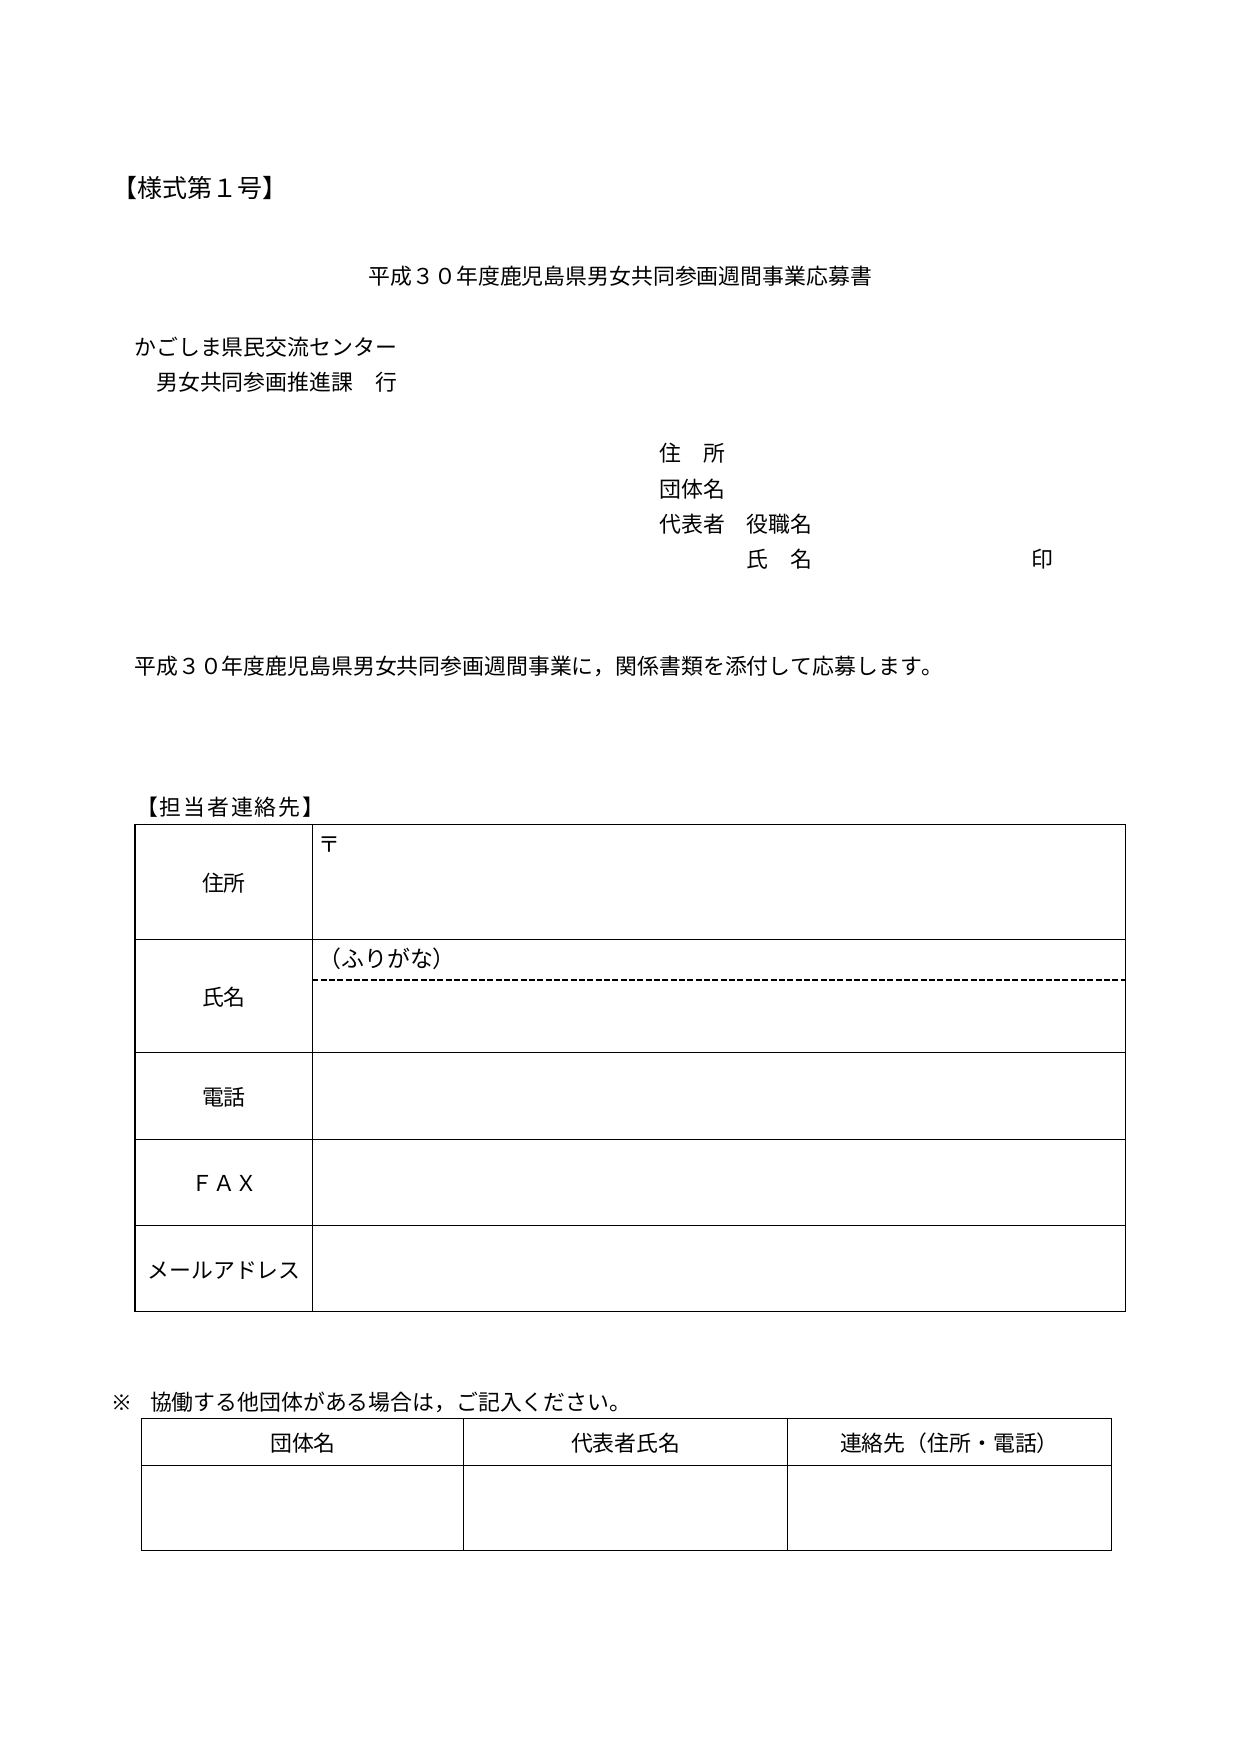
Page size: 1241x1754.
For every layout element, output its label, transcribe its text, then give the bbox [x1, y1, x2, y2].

text 氏 名 印 [112, 541, 1128, 576]
table_cell [142, 1466, 463, 1549]
table_header 代表者氏名 [464, 1419, 787, 1465]
table_header 〒 [313, 825, 1125, 939]
list 協働する他団体がある場合は，ご記入ください。 [112, 1383, 1128, 1418]
table_cell [464, 1466, 787, 1549]
table_header 住所 [136, 825, 312, 939]
text 男女共同参画推進課 行 [112, 363, 1128, 399]
text かごしま県民交流センター [112, 328, 1128, 363]
table_cell ＦＡＸ [136, 1140, 312, 1225]
table_cell 氏名 [136, 940, 312, 1052]
table_cell [788, 1466, 1111, 1549]
text 【様式第１号】 [112, 151, 1128, 222]
text 平成３０年度鹿児島県男女共同参画週間事業に，関係書類を添付して応募します。 [112, 647, 1128, 682]
table_cell [313, 1226, 1125, 1311]
text 団体名 [112, 470, 1128, 505]
text 代表者 役職名 [112, 505, 1128, 541]
table_cell メールアドレス [136, 1226, 312, 1311]
table_cell （ふりがな） [313, 940, 1125, 979]
text 住 所 [112, 434, 1128, 470]
table_header 団体名 [142, 1419, 463, 1465]
text 【担当者連絡先】 [112, 788, 1128, 824]
table_cell [313, 1140, 1125, 1225]
table_header 連絡先（住所・電話） [788, 1419, 1111, 1465]
table_cell [313, 1053, 1125, 1138]
table_cell 電話 [136, 1053, 312, 1138]
text 平成３０年度鹿児島県男女共同参画週間事業応募書 [112, 257, 1128, 293]
table_cell [313, 979, 1125, 1052]
